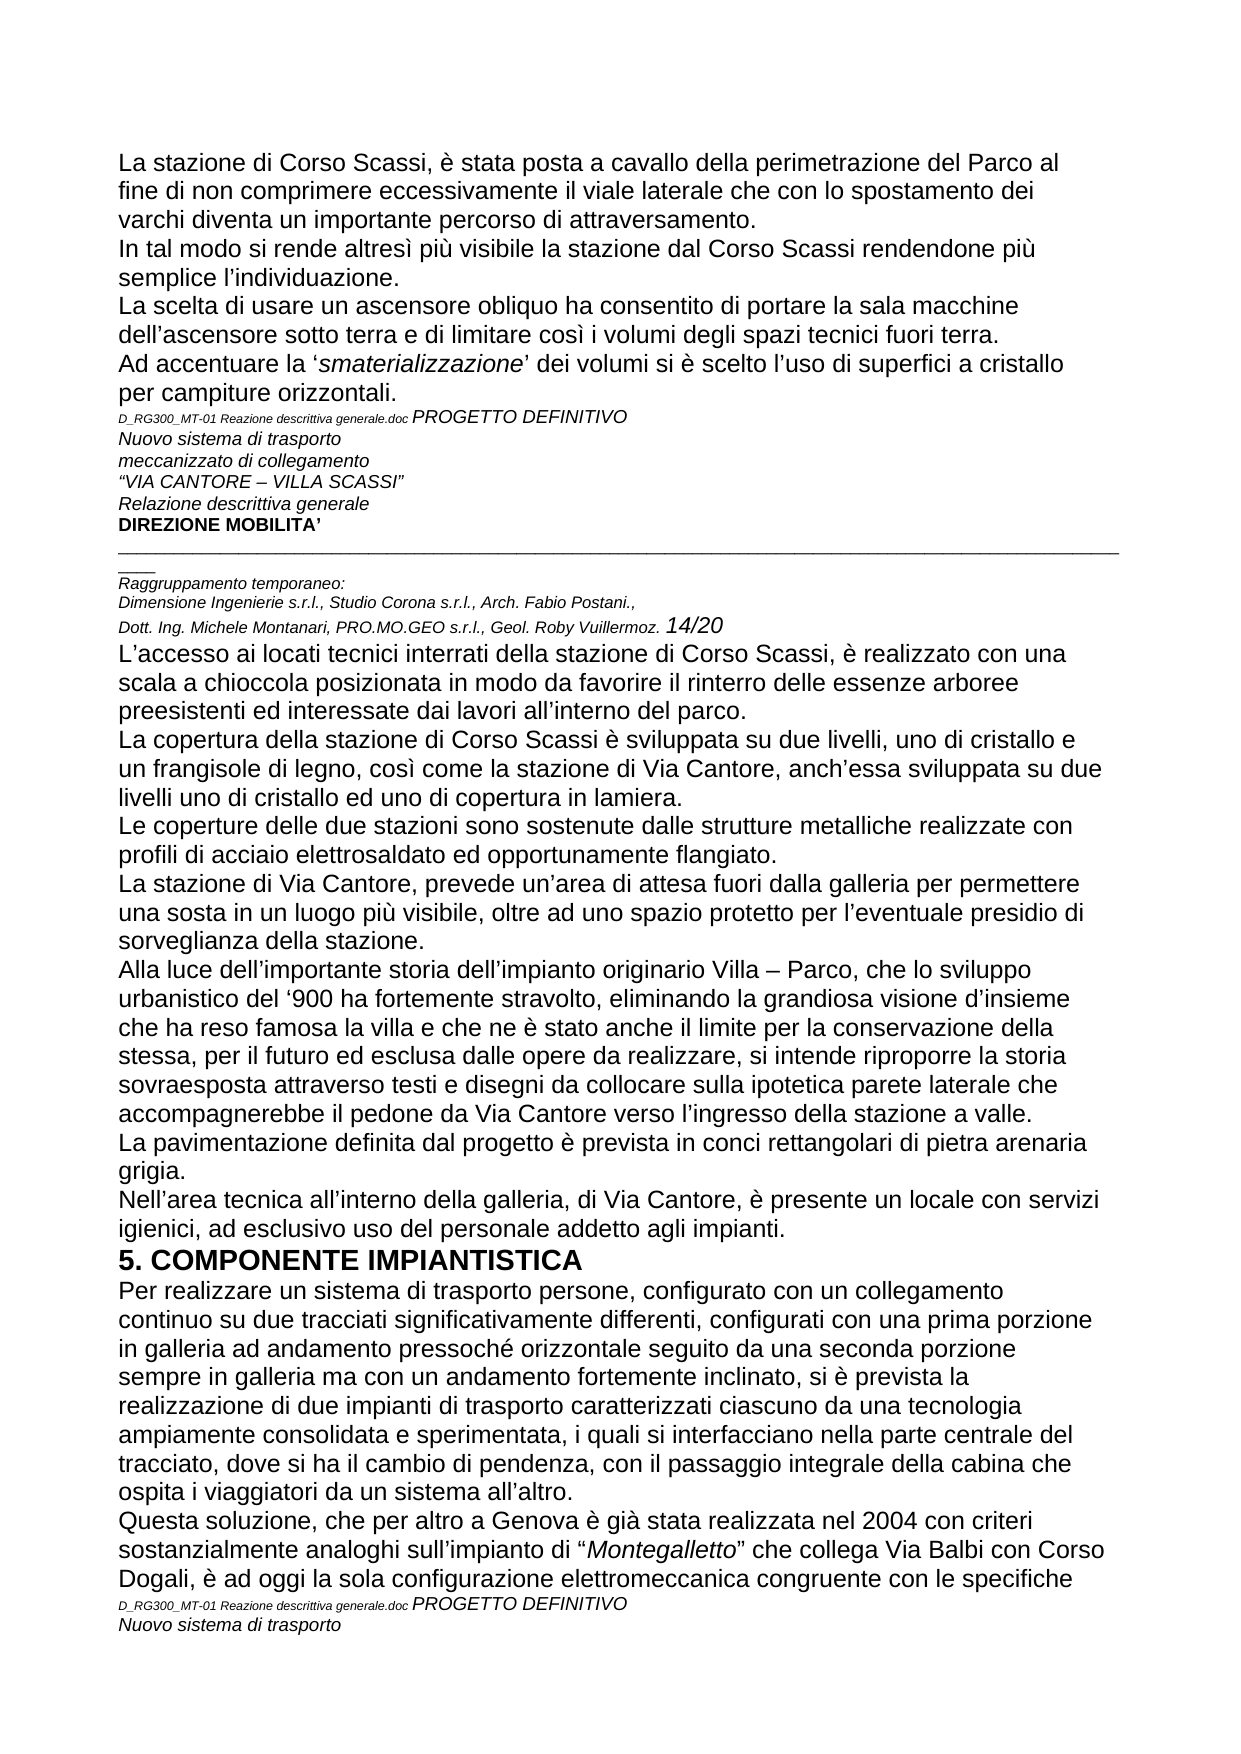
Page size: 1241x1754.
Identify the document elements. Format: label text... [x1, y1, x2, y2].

text DIREZIONE MOBILITA’ [118, 514, 1122, 536]
text sorveglianza della stazione. [118, 926, 1122, 955]
text L’accesso ai locati tecnici interrati della stazione di Corso Scassi, è realizzato con una [118, 639, 1122, 667]
text varchi diventa un importante percorso di attraversamento. [118, 205, 1122, 234]
text tracciato, dove si ha il cambio di pendenza, con il passaggio integrale della cabina che [118, 1448, 1122, 1477]
text La copertura della stazione di Corso Scassi è sviluppata su due livelli, uno di cristallo e [118, 725, 1122, 754]
text Questa soluzione, che per altro a Genova è già stata realizzata nel 2004 con criteri [118, 1506, 1122, 1535]
text sempre in galleria ma con un andamento fortemente inclinato, si è prevista la [118, 1362, 1122, 1391]
text Alla luce dell’importante storia dell’impianto originario Villa – Parco, che lo sviluppo [118, 955, 1122, 984]
text grigia. [118, 1156, 1122, 1185]
text stessa, per il futuro ed esclusa dalle opere da realizzare, si intende riproporre la storia [118, 1041, 1122, 1070]
text La stazione di Corso Scassi, è stata posta a cavallo della perimetrazione del Parco al [118, 148, 1122, 176]
text Dimensione Ingenierie s.r.l., Studio Corona s.r.l., Arch. Fabio Postani., [118, 593, 1122, 612]
text La pavimentazione definita dal progetto è prevista in conci rettangolari di pietra arenaria [118, 1127, 1122, 1156]
text D_RG300_MT-01 Reazione descrittiva generale.doc PROGETTO DEFINITIVO [118, 406, 1122, 428]
text un frangisole di legno, così come la stazione di Via Cantore, anch’essa sviluppata su due [118, 754, 1122, 782]
text meccanizzato di collegamento [118, 449, 1122, 471]
text preesistenti ed interessate dai lavori all’interno del parco. [118, 696, 1122, 725]
text accompagnerebbe il pedone da Via Cantore verso l’ingresso della stazione a valle. [118, 1099, 1122, 1127]
text La stazione di Via Cantore, prevede un’area di attesa fuori dalla galleria per permettere [118, 869, 1122, 897]
text urbanistico del ‘900 ha fortemente stravolto, eliminando la grandiosa visione d’insieme [118, 984, 1122, 1012]
text che ha reso famosa la villa e che ne è stato anche il limite per la conservazione della [118, 1012, 1122, 1041]
text continuo su due tracciati significativamente differenti, configurati con una prima porzione [118, 1305, 1122, 1333]
text In tal modo si rende altresì più visibile la stazione dal Corso Scassi rendendone più [118, 234, 1122, 263]
text sostanzialmente analoghi sull’impianto di “Montegalletto” che collega Via Balbi con Corso [118, 1535, 1122, 1563]
text Nuovo sistema di trasporto [118, 1614, 1122, 1635]
text in galleria ad andamento pressoché orizzontale seguito da una seconda porzione [118, 1333, 1122, 1362]
text Dott. Ing. Michele Montanari, PRO.MO.GEO s.r.l., Geol. Roby Vuillermoz. 14/20 [118, 612, 1122, 639]
text profili di acciaio elettrosaldato ed opportunamente flangiato. [118, 840, 1122, 869]
text La scelta di usare un ascensore obliquo ha consentito di portare la sala macchine [118, 291, 1122, 320]
text realizzazione di due impianti di trasporto caratterizzati ciascuno da una tecnologia [118, 1391, 1122, 1420]
text D_RG300_MT-01 Reazione descrittiva generale.doc PROGETTO DEFINITIVO [118, 1592, 1122, 1614]
text 5. COMPONENTE IMPIANTISTICA [118, 1242, 1122, 1276]
text Nuovo sistema di trasporto [118, 428, 1122, 449]
text Relazione descrittiva generale [118, 493, 1122, 514]
text dell’ascensore sotto terra e di limitare così i volumi degli spazi tecnici fuori terra. [118, 320, 1122, 349]
text scala a chioccola posizionata in modo da favorire il rinterro delle essenze arboree [118, 667, 1122, 696]
text Raggruppamento temporaneo: [118, 574, 1122, 593]
text semplice l’individuazione. [118, 263, 1122, 291]
text Dogali, è ad oggi la sola configurazione elettromeccanica congruente con le specifiche [118, 1563, 1122, 1592]
text ampiamente consolidata e sperimentata, i quali si interfacciano nella parte centrale del [118, 1420, 1122, 1448]
text igienici, ad esclusivo uso del personale addetto agli impianti. [118, 1214, 1122, 1242]
text una sosta in un luogo più visibile, oltre ad uno spazio protetto per l’eventuale presidio di [118, 897, 1122, 926]
text Per realizzare un sistema di trasporto persone, configurato con un collegamento [118, 1276, 1122, 1305]
text Nell’area tecnica all’interno della galleria, di Via Cantore, è presente un locale con servizi [118, 1185, 1122, 1214]
text fine di non comprimere eccessivamente il viale laterale che con lo spostamento dei [118, 176, 1122, 205]
text livelli uno di cristallo ed uno di copertura in lamiera. [118, 782, 1122, 811]
text Le coperture delle due stazioni sono sostenute dalle strutture metalliche realizzate con [118, 811, 1122, 840]
text per campiture orizzontali. [118, 378, 1122, 406]
text Ad accentuare la ‘smaterializzazione’ dei volumi si è scelto l’uso di superfici a cristallo [118, 349, 1122, 378]
text ospita i viaggiatori da un sistema all’altro. [118, 1477, 1122, 1506]
text ________________________________________________________________________________________________________________ [118, 536, 1122, 574]
text “VIA CANTORE – VILLA SCASSI” [118, 471, 1122, 493]
text sovraesposta attraverso testi e disegni da collocare sulla ipotetica parete laterale che [118, 1070, 1122, 1099]
